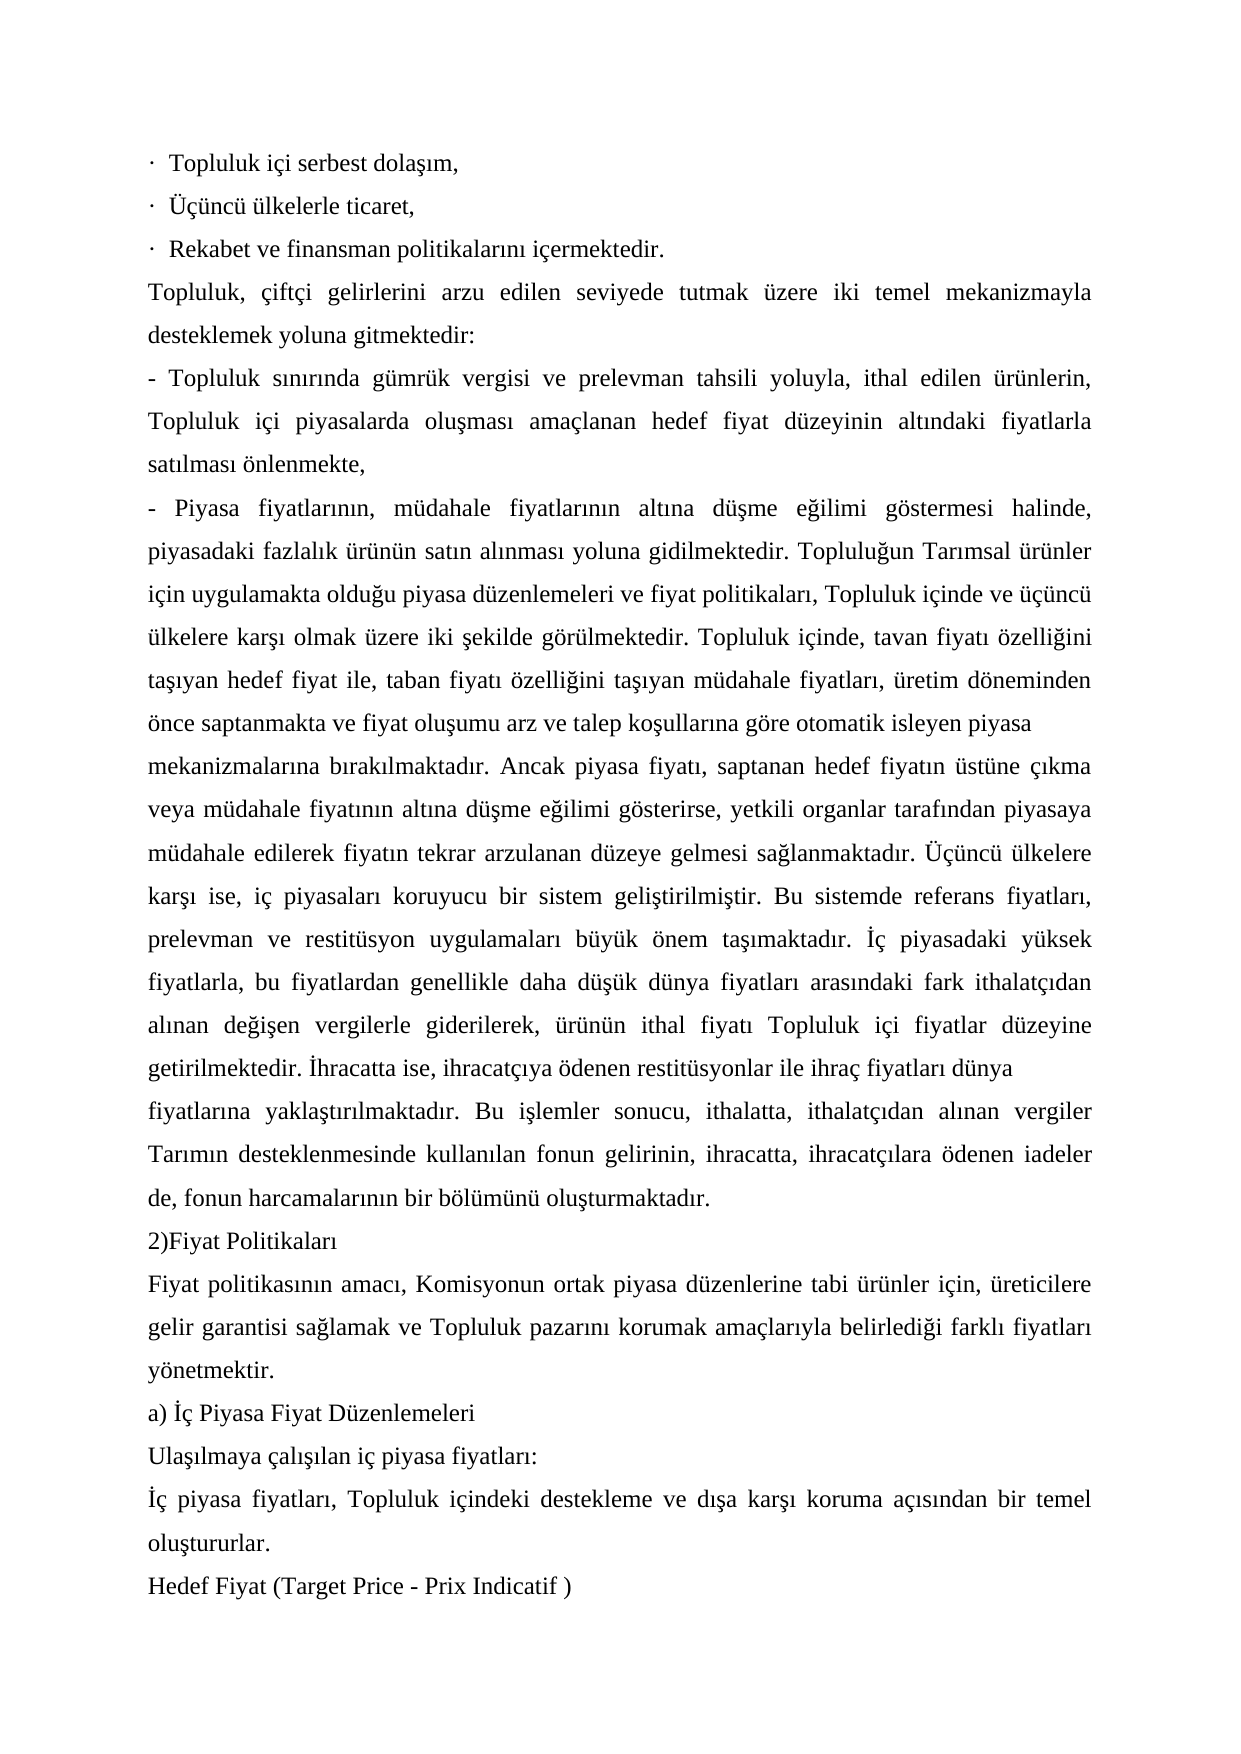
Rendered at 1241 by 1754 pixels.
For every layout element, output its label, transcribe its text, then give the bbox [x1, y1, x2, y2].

text İç piyasa fiyatları, Topluluk içindeki destekleme ve dışa karşı koruma açısından bir temel oluştururlar. [148, 1484, 1093, 1556]
text · Topluluk içi serbest dolaşım, [148, 148, 1093, 176]
text Ulaşılmaya çalışılan iç piyasa fiyatları: [148, 1441, 1093, 1470]
text fiyatlarına yaklaştırılmaktadır. Bu işlemler sonucu, ithalatta, ithalatçıdan alınan vergiler Tarımın desteklenmesinde kullanılan fonun gelirinin, ihracatta, ihracatçılara ödenen iadeler de, fonun harcamalarının bir bölümünü oluşturmaktadır. [148, 1096, 1093, 1211]
text 2)Fiyat Politikaları [148, 1226, 1093, 1254]
text · Üçüncü ülkelerle ticaret, [148, 191, 1093, 219]
text - Topluluk sınırında gümrük vergisi ve prelevman tahsili yoluyla, ithal edilen ürünlerin, Topluluk içi piyasalarda oluşması amaçlanan hedef fiyat düzeyinin altındaki fiyatlarla satılması önlenmekte, [148, 363, 1093, 478]
text · Rekabet ve finansman politikalarını içermektedir. [148, 234, 1093, 263]
text - Piyasa fiyatlarının, müdahale fiyatlarının altına düşme eğilimi göstermesi halinde, piyasadaki fazlalık ürünün satın alınması yoluna gidilmektedir. Topluluğun Tarımsal ürünler için uygulamakta olduğu piyasa düzenlemeleri ve fiyat politikaları, Topluluk içinde ve üçüncü ülkelere karşı olmak üzere iki şekilde görülmektedir. Topluluk içinde, tavan fiyatı özelliğini taşıyan hedef fiyat ile, taban fiyatı özelliğini taşıyan müdahale fiyatları, üretim döneminden önce saptanmakta ve fiyat oluşumu arz ve talep koşullarına göre otomatik isleyen piyasa [148, 493, 1093, 737]
text Topluluk, çiftçi gelirlerini arzu edilen seviyede tutmak üzere iki temel mekanizmayla desteklemek yoluna gitmektedir: [148, 277, 1093, 349]
text Hedef Fiyat (Target Price - Prix Indicatif ) [148, 1571, 1093, 1599]
text mekanizmalarına bırakılmaktadır. Ancak piyasa fiyatı, saptanan hedef fiyatın üstüne çıkma veya müdahale fiyatının altına düşme eğilimi gösterirse, yetkili organlar tarafından piyasaya müdahale edilerek fiyatın tekrar arzulanan düzeye gelmesi sağlanmaktadır. Üçüncü ülkelere karşı ise, iç piyasaları koruyucu bir sistem geliştirilmiştir. Bu sistemde referans fiyatları, prelevman ve restitüsyon uygulamaları büyük önem taşımaktadır. İç piyasadaki yüksek fiyatlarla, bu fiyatlardan genellikle daha düşük dünya fiyatları arasındaki fark ithalatçıdan alınan değişen vergilerle giderilerek, ürünün ithal fiyatı Topluluk içi fiyatlar düzeyine getirilmektedir. İhracatta ise, ihracatçıya ödenen restitüsyonlar ile ihraç fiyatları dünya [148, 751, 1093, 1082]
text Fiyat politikasının amacı, Komisyonun ortak piyasa düzenlerine tabi ürünler için, üreticilere gelir garantisi sağlamak ve Topluluk pazarını korumak amaçlarıyla belirlediği farklı fiyatları yönetmektir. [148, 1269, 1093, 1384]
text a) İç Piyasa Fiyat Düzenlemeleri [148, 1398, 1093, 1427]
